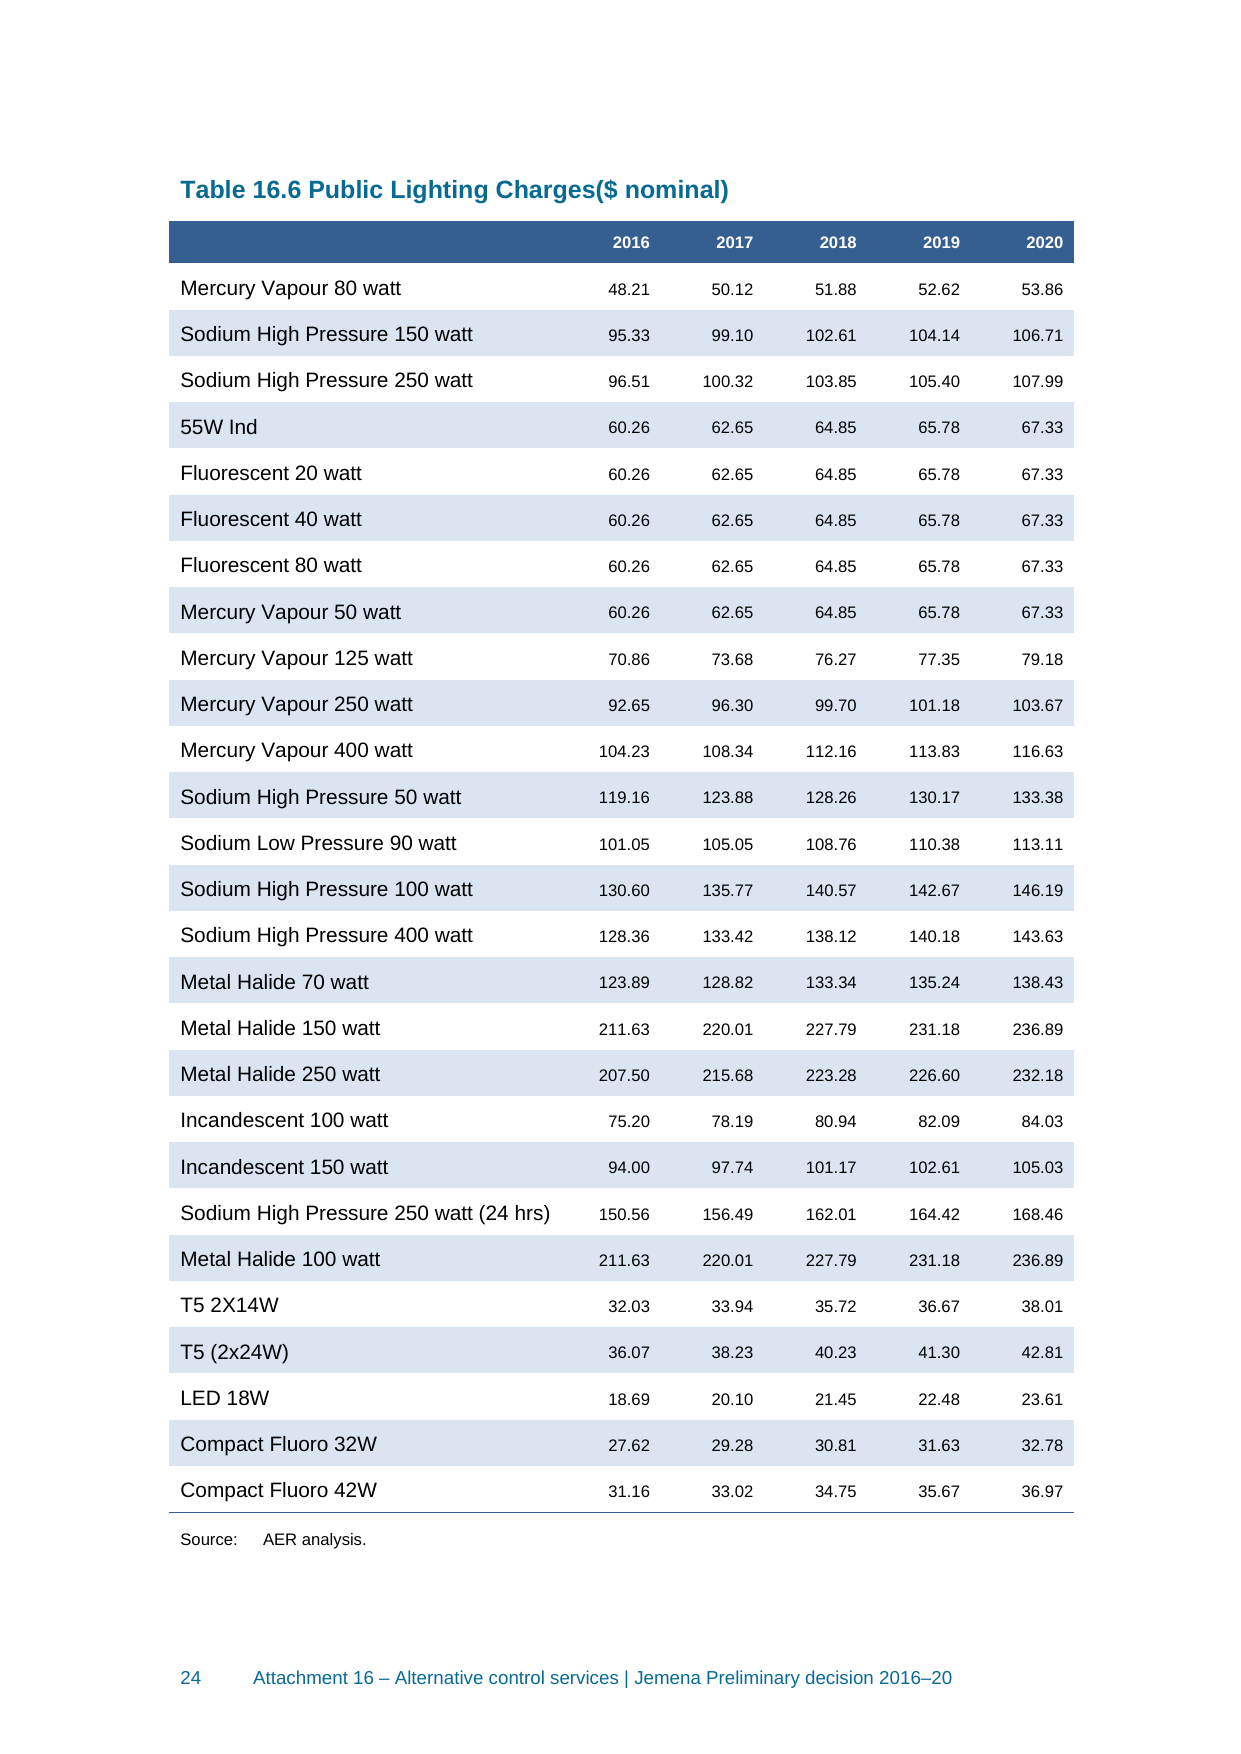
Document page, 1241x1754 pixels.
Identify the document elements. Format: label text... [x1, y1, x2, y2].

table_cell 53.86 [971, 263, 1074, 309]
table_cell 52.62 [868, 263, 971, 309]
table_cell Mercury Vapour 80 watt [169, 263, 564, 309]
table_cell 33.02 [661, 1466, 764, 1512]
table_cell 60.26 [564, 448, 661, 494]
table_cell Compact Fluoro 32W [169, 1420, 564, 1466]
table_cell 40.23 [764, 1327, 868, 1373]
table_cell 143.63 [971, 911, 1074, 957]
table_cell 105.03 [971, 1142, 1074, 1188]
table_cell 220.01 [661, 1003, 764, 1049]
table_cell 226.60 [868, 1050, 971, 1096]
table_cell 146.19 [971, 865, 1074, 911]
table_cell 35.67 [868, 1466, 971, 1512]
table_header [169, 221, 564, 263]
table_cell Mercury Vapour 125 watt [169, 633, 564, 679]
table_cell 231.18 [868, 1235, 971, 1281]
table_cell 70.86 [564, 633, 661, 679]
table_cell Mercury Vapour 400 watt [169, 726, 564, 772]
table_cell 133.38 [971, 772, 1074, 818]
table_cell 75.20 [564, 1096, 661, 1142]
table_cell 77.35 [868, 633, 971, 679]
table_cell 27.62 [564, 1420, 661, 1466]
table_cell 128.36 [564, 911, 661, 957]
table_cell 67.33 [971, 495, 1074, 541]
picture [296, 1670, 300, 1684]
table_cell 20.10 [661, 1373, 764, 1419]
table_cell 101.17 [764, 1142, 868, 1188]
table_cell 34.75 [764, 1466, 868, 1512]
table_cell Metal Halide 100 watt [169, 1235, 564, 1281]
table_cell 215.68 [661, 1050, 764, 1096]
table_cell 55W Ind [169, 402, 564, 448]
table_cell 220.01 [661, 1235, 764, 1281]
table_cell 128.26 [764, 772, 868, 818]
table_cell 60.26 [564, 587, 661, 633]
table_cell 67.33 [971, 541, 1074, 587]
table_cell 33.94 [661, 1281, 764, 1327]
table_cell 102.61 [868, 1142, 971, 1188]
table_cell 101.18 [868, 680, 971, 726]
table_cell 150.56 [564, 1188, 661, 1234]
table_header 2020 [971, 221, 1074, 263]
table_cell 30.81 [764, 1420, 868, 1466]
table_cell 96.51 [564, 356, 661, 402]
table_cell 104.14 [868, 310, 971, 356]
table_cell 62.65 [661, 541, 764, 587]
picture [269, 1674, 273, 1684]
table_cell 65.78 [868, 402, 971, 448]
table_cell 82.09 [868, 1096, 971, 1142]
table_cell LED 18W [169, 1373, 564, 1419]
table_cell 128.82 [661, 957, 764, 1003]
table_cell Compact Fluoro 42W [169, 1466, 564, 1512]
table_cell 227.79 [764, 1235, 868, 1281]
table_cell 38.23 [661, 1327, 764, 1373]
table_cell 64.85 [764, 402, 868, 448]
table_cell 223.28 [764, 1050, 868, 1096]
table_cell 48.21 [564, 263, 661, 309]
table_cell 79.18 [971, 633, 1074, 679]
table_cell 113.83 [868, 726, 971, 772]
table_cell 76.27 [764, 633, 868, 679]
table_cell 110.38 [868, 818, 971, 864]
table_cell 113.11 [971, 818, 1074, 864]
table_cell T5 (2x24W) [169, 1327, 564, 1373]
table_cell 35.72 [764, 1281, 868, 1327]
table_cell Metal Halide 250 watt [169, 1050, 564, 1096]
table_cell 105.40 [868, 356, 971, 402]
table_cell 140.57 [764, 865, 868, 911]
table_cell 133.34 [764, 957, 868, 1003]
table_cell Metal Halide 70 watt [169, 957, 564, 1003]
table_cell 36.97 [971, 1466, 1074, 1512]
table_cell 94.00 [564, 1142, 661, 1188]
table_cell 123.88 [661, 772, 764, 818]
table_cell 231.18 [868, 1003, 971, 1049]
table_cell Sodium High Pressure 250 watt (24 hrs) [169, 1188, 564, 1234]
table_cell 50.12 [661, 263, 764, 309]
table_cell 51.88 [764, 263, 868, 309]
table_cell Mercury Vapour 250 watt [169, 680, 564, 726]
table_cell 95.33 [564, 310, 661, 356]
table_cell 67.33 [971, 448, 1074, 494]
table_cell 96.30 [661, 680, 764, 726]
table_cell 62.65 [661, 495, 764, 541]
table_cell Fluorescent 40 watt [169, 495, 564, 541]
table_cell 36.67 [868, 1281, 971, 1327]
table_cell 29.28 [661, 1420, 764, 1466]
table_cell 64.85 [764, 448, 868, 494]
table_cell 64.85 [764, 495, 868, 541]
table_cell Sodium High Pressure 150 watt [169, 310, 564, 356]
table_cell 140.18 [868, 911, 971, 957]
text Source: AER analysis. [180, 1530, 1063, 1549]
table_cell 142.67 [868, 865, 971, 911]
table_cell 138.12 [764, 911, 868, 957]
table_cell 21.45 [764, 1373, 868, 1419]
table_cell 130.17 [868, 772, 971, 818]
table_cell 207.50 [564, 1050, 661, 1096]
table_cell 23.61 [971, 1373, 1074, 1419]
table_cell 60.26 [564, 541, 661, 587]
table_cell Sodium High Pressure 400 watt [169, 911, 564, 957]
table_cell 103.67 [971, 680, 1074, 726]
table_cell 67.33 [971, 402, 1074, 448]
table_cell 104.23 [564, 726, 661, 772]
table_cell Mercury Vapour 50 watt [169, 587, 564, 633]
table_cell 102.61 [764, 310, 868, 356]
table_cell 168.46 [971, 1188, 1074, 1234]
table_cell 42.81 [971, 1327, 1074, 1373]
table_cell 64.85 [764, 587, 868, 633]
table_cell 116.63 [971, 726, 1074, 772]
table_cell Metal Halide 150 watt [169, 1003, 564, 1049]
table_cell 107.99 [971, 356, 1074, 402]
table_cell 31.16 [564, 1466, 661, 1512]
table_cell 211.63 [564, 1235, 661, 1281]
table_cell 84.03 [971, 1096, 1074, 1142]
table_cell 97.74 [661, 1142, 764, 1188]
table_cell 64.85 [764, 541, 868, 587]
table_cell Fluorescent 20 watt [169, 448, 564, 494]
table_cell Fluorescent 80 watt [169, 541, 564, 587]
table_cell 135.24 [868, 957, 971, 1003]
table_cell 22.48 [868, 1373, 971, 1419]
table_cell 92.65 [564, 680, 661, 726]
table_cell 162.01 [764, 1188, 868, 1234]
table_cell 130.60 [564, 865, 661, 911]
table_cell 65.78 [868, 587, 971, 633]
table_cell 135.77 [661, 865, 764, 911]
table_cell 67.33 [971, 587, 1074, 633]
table_cell 32.03 [564, 1281, 661, 1327]
table_cell 106.71 [971, 310, 1074, 356]
table_cell 99.70 [764, 680, 868, 726]
table_cell 65.78 [868, 495, 971, 541]
table_cell 108.34 [661, 726, 764, 772]
table_cell 38.01 [971, 1281, 1074, 1327]
table_cell 65.78 [868, 541, 971, 587]
table_cell Sodium High Pressure 50 watt [169, 772, 564, 818]
table_cell 112.16 [764, 726, 868, 772]
table_cell 62.65 [661, 587, 764, 633]
table_cell Sodium High Pressure 100 watt [169, 865, 564, 911]
table_cell 133.42 [661, 911, 764, 957]
table_cell Incandescent 100 watt [169, 1096, 564, 1142]
table_cell 99.10 [661, 310, 764, 356]
table_cell 123.89 [564, 957, 661, 1003]
table_cell 80.94 [764, 1096, 868, 1142]
table_cell 103.85 [764, 356, 868, 402]
table_cell 227.79 [764, 1003, 868, 1049]
table_cell 108.76 [764, 818, 868, 864]
table_cell 78.19 [661, 1096, 764, 1142]
table_header 2019 [868, 221, 971, 263]
table_cell 65.78 [868, 448, 971, 494]
table_cell 156.49 [661, 1188, 764, 1234]
table_cell 100.32 [661, 356, 764, 402]
table_header 2017 [661, 221, 764, 263]
table_cell 62.65 [661, 448, 764, 494]
table_header 2016 [564, 221, 661, 263]
table_cell 164.42 [868, 1188, 971, 1234]
table_cell 236.89 [971, 1235, 1074, 1281]
table_cell Incandescent 150 watt [169, 1142, 564, 1188]
table_cell 119.16 [564, 772, 661, 818]
table_cell 60.26 [564, 495, 661, 541]
table_cell 101.05 [564, 818, 661, 864]
table_cell 236.89 [971, 1003, 1074, 1049]
table_cell 31.63 [868, 1420, 971, 1466]
table_cell 60.26 [564, 402, 661, 448]
table_cell Sodium High Pressure 250 watt [169, 356, 564, 402]
table_cell 138.43 [971, 957, 1074, 1003]
table_cell 62.65 [661, 402, 764, 448]
table_cell 232.18 [971, 1050, 1074, 1096]
table_cell 41.30 [868, 1327, 971, 1373]
table_cell 105.05 [661, 818, 764, 864]
table_cell 32.78 [971, 1420, 1074, 1466]
table_cell 73.68 [661, 633, 764, 679]
table_cell 18.69 [564, 1373, 661, 1419]
table_cell 211.63 [564, 1003, 661, 1049]
table_cell Sodium Low Pressure 90 watt [169, 818, 564, 864]
table_cell 36.07 [564, 1327, 661, 1373]
table_cell T5 2X14W [169, 1281, 564, 1327]
table_header 2018 [764, 221, 868, 263]
